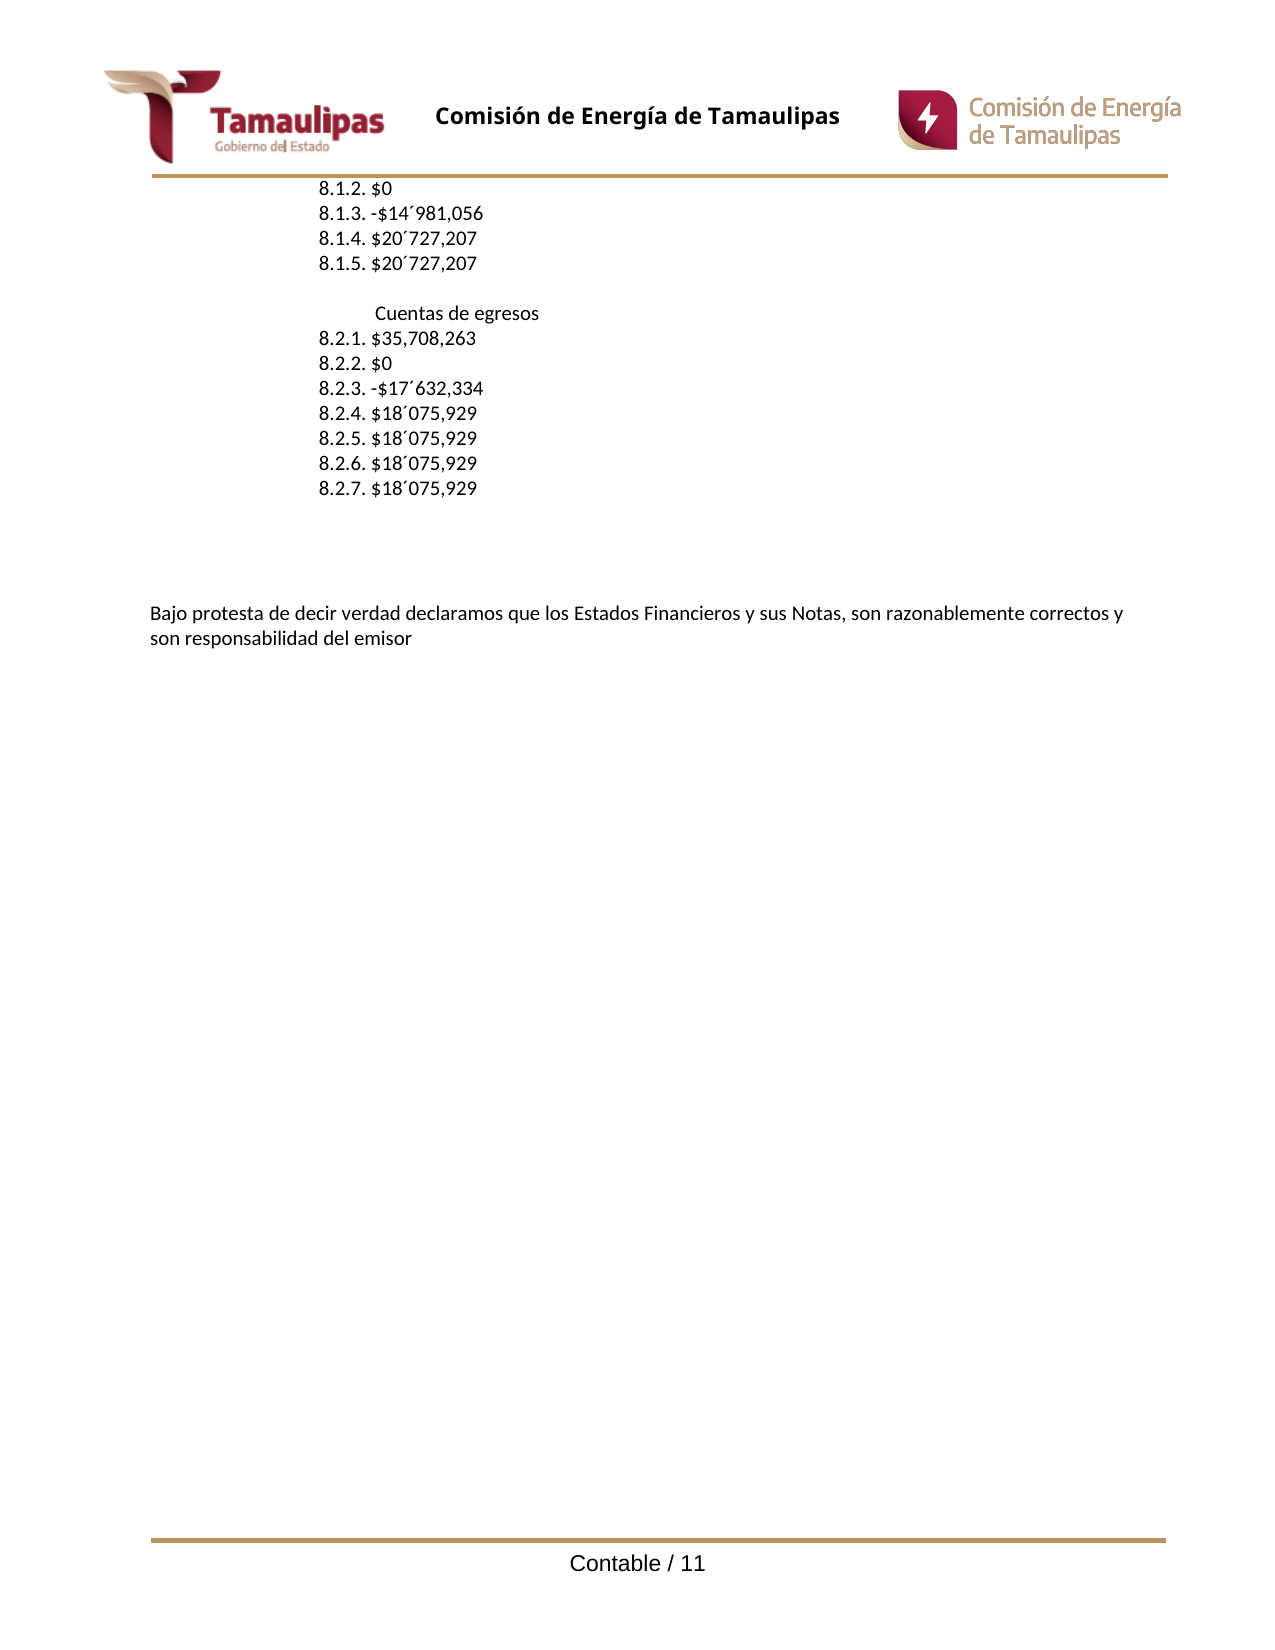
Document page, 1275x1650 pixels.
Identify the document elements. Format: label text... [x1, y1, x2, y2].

text 8.2.1. $35,708,263 [319, 326, 1125, 351]
text Bajo protesta de decir verdad declaramos que los Estados Financieros y sus Notas, son razonablemente correctos y son responsabilidad del emisor [150, 601, 1125, 651]
text 8.2.5. $18´075,929 [319, 426, 1125, 451]
picture [101, 57, 397, 176]
text 8.2.6. $18´075,929 [319, 451, 1125, 476]
text 8.1.2. $0 [319, 131, 1125, 201]
text 8.2.4. $18´075,929 [319, 401, 1125, 426]
text 8.1.3. -$14´981,056 [319, 201, 1125, 226]
text 8.1.4. $20´727,207 [319, 226, 1125, 251]
text 8.2.3. -$17´632,334 [319, 376, 1125, 401]
picture [896, 86, 1183, 155]
text 8.2.2. $0 [319, 351, 1125, 376]
text 8.2.7. $18´075,929 [319, 476, 1125, 501]
text 8.1.5. $20´727,207 [319, 251, 1125, 276]
text Cuentas de egresos [319, 301, 1125, 326]
